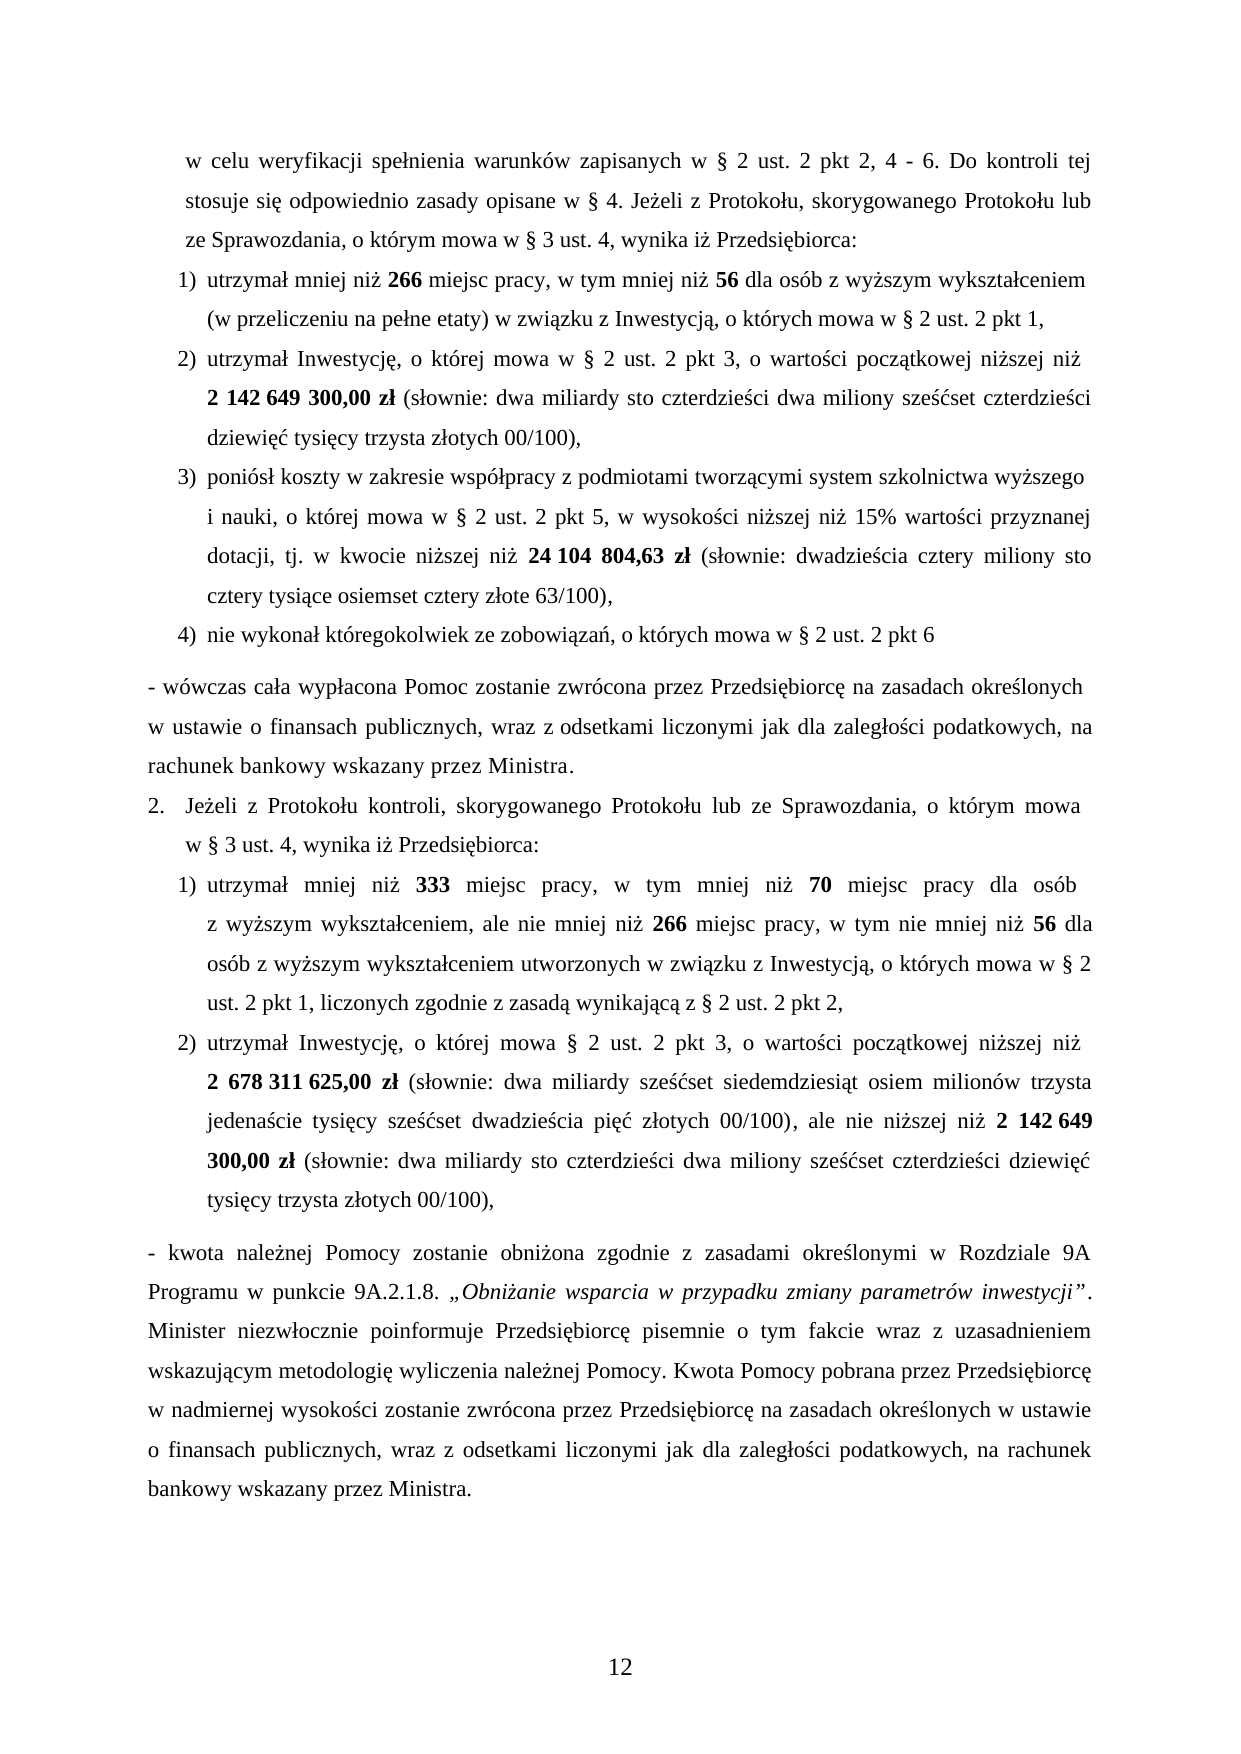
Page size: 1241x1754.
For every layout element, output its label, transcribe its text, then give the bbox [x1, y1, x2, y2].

list nie wykonał któregokolwiek ze zobowiązań, o których mowa w § 2 ust. 2 pkt 6 [177, 621, 1093, 648]
text - kwota należnej Pomocy zostanie obniżona zgodnie z zasadami określonymi w Rozdziale 9A Programu w punkcie 9A.2.1.8. „Obniżanie wsparcia w przypadku zmiany parametrów inwestycji”. Minister niezwłocznie poinformuje Przedsiębiorcę pisemnie o tym fakcie wraz z uzasadnieniem wskazującym metodologię wyliczenia należnej Pomocy. Kwota Pomocy pobrana przez Przedsiębiorcę w nadmiernej wysokości zostanie zwrócona przez Przedsiębiorcę na zasadach określonych w ustawie o finansach publicznych, wraz z odsetkami liczonymi jak dla zaległości podatkowych, na rachunek bankowy wskazany przez Ministra. [148, 1238, 1093, 1502]
list utrzymał mniej niż 266 miejsc pracy, w tym mniej niż 56 dla osób z wyższym wykształceniem (w przeliczeniu na pełne etaty) w związku z Inwestycją, o których mowa w § 2 ust. 2 pkt 1, [177, 266, 1093, 332]
list utrzymał Inwestycję, o której mowa § 2 ust. 2 pkt 3, o wartości początkowej niższej niż 2 678 311 625,00 zł (słownie: dwa miliardy sześćset siedemdziesiąt osiem milionów trzysta jedenaście tysięcy sześćset dwadzieścia pięć złotych 00/100), ale nie niższej niż 2 142 649 300,00 zł (słownie: dwa miliardy sto czterdzieści dwa miliony sześćset czterdzieści dziewięć tysięcy trzysta złotych 00/100), [177, 1029, 1093, 1213]
list utrzymał mniej niż 333 miejsc pracy, w tym mniej niż 70 miejsc pracy dla osób z wyższym wykształceniem, ale nie mniej niż 266 miejsc pracy, w tym nie mniej niż 56 dla osób z wyższym wykształceniem utworzonych w związku z Inwestycją, o których mowa w § 2 ust. 2 pkt 1, liczonych zgodnie z zasadą wynikającą z § 2 ust. 2 pkt 2, [177, 871, 1093, 1016]
list Jeżeli z Protokołu kontroli, skorygowanego Protokołu lub ze Sprawozdania, o którym mowa w § 3 ust. 4, wynika iż Przedsiębiorca: [148, 792, 1093, 858]
list poniósł koszty w zakresie współpracy z podmiotami tworzącymi system szkolnictwa wyższego i nauki, o której mowa w § 2 ust. 2 pkt 5, w wysokości niższej niż 15% wartości przyznanej dotacji, tj. w kwocie niższej niż 24 104 804,63 zł (słownie: dwadzieścia cztery miliony sto cztery tysiące osiemset cztery złote 63/100), [177, 463, 1093, 608]
list utrzymał Inwestycję, o której mowa w § 2 ust. 2 pkt 3, o wartości początkowej niższej niż 2 142 649 300,00 zł (słownie: dwa miliardy sto czterdzieści dwa miliony sześćset czterdzieści dziewięć tysięcy trzysta złotych 00/100), [177, 345, 1093, 450]
text - wówczas cała wypłacona Pomoc zostanie zwrócona przez Przedsiębiorcę na zasadach określonych w ustawie o finansach publicznych, wraz z odsetkami liczonymi jak dla zaległości podatkowych, na rachunek bankowy wskazany przez Ministra. [148, 673, 1093, 779]
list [148, 148, 1093, 253]
